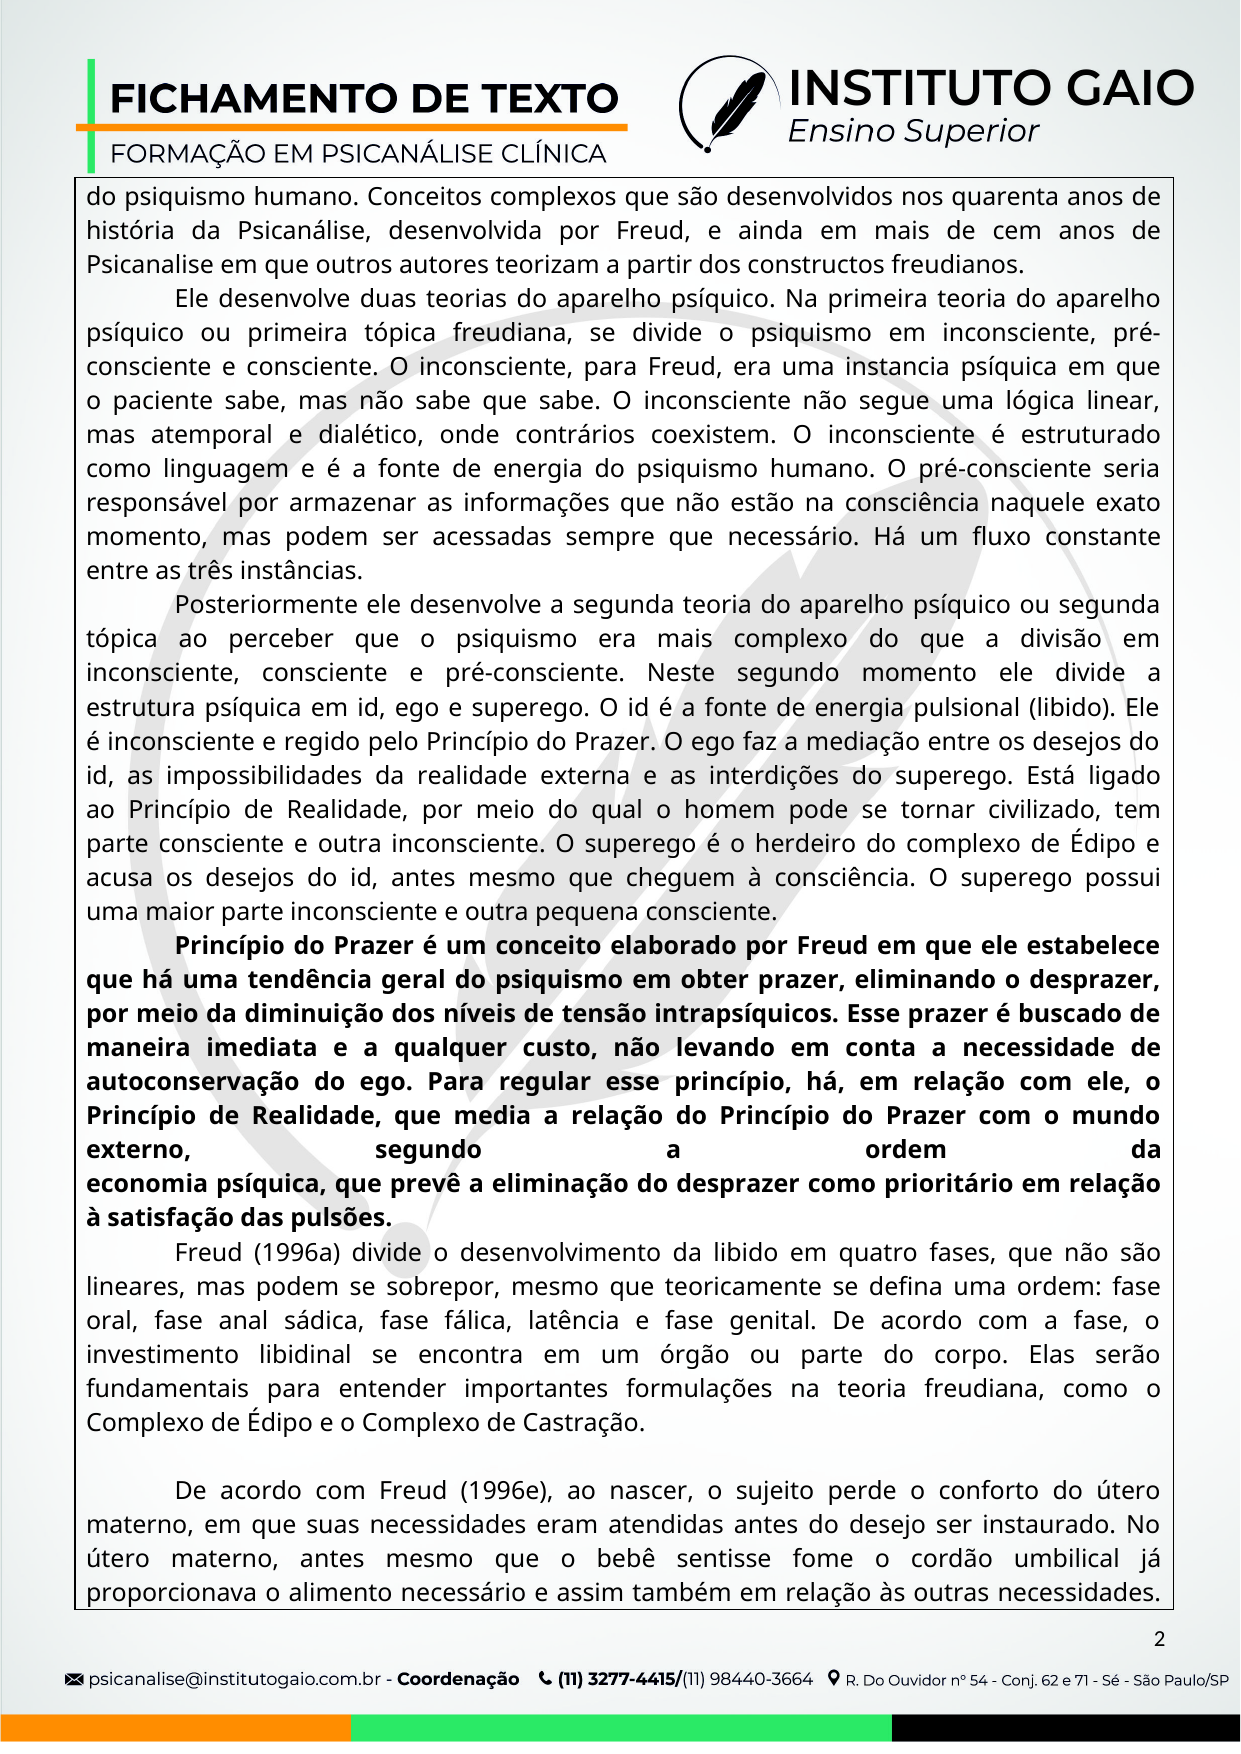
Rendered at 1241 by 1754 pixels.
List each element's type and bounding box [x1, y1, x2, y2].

table_cell [76, 178, 1173, 1609]
picture [0, 0, 1241, 1742]
